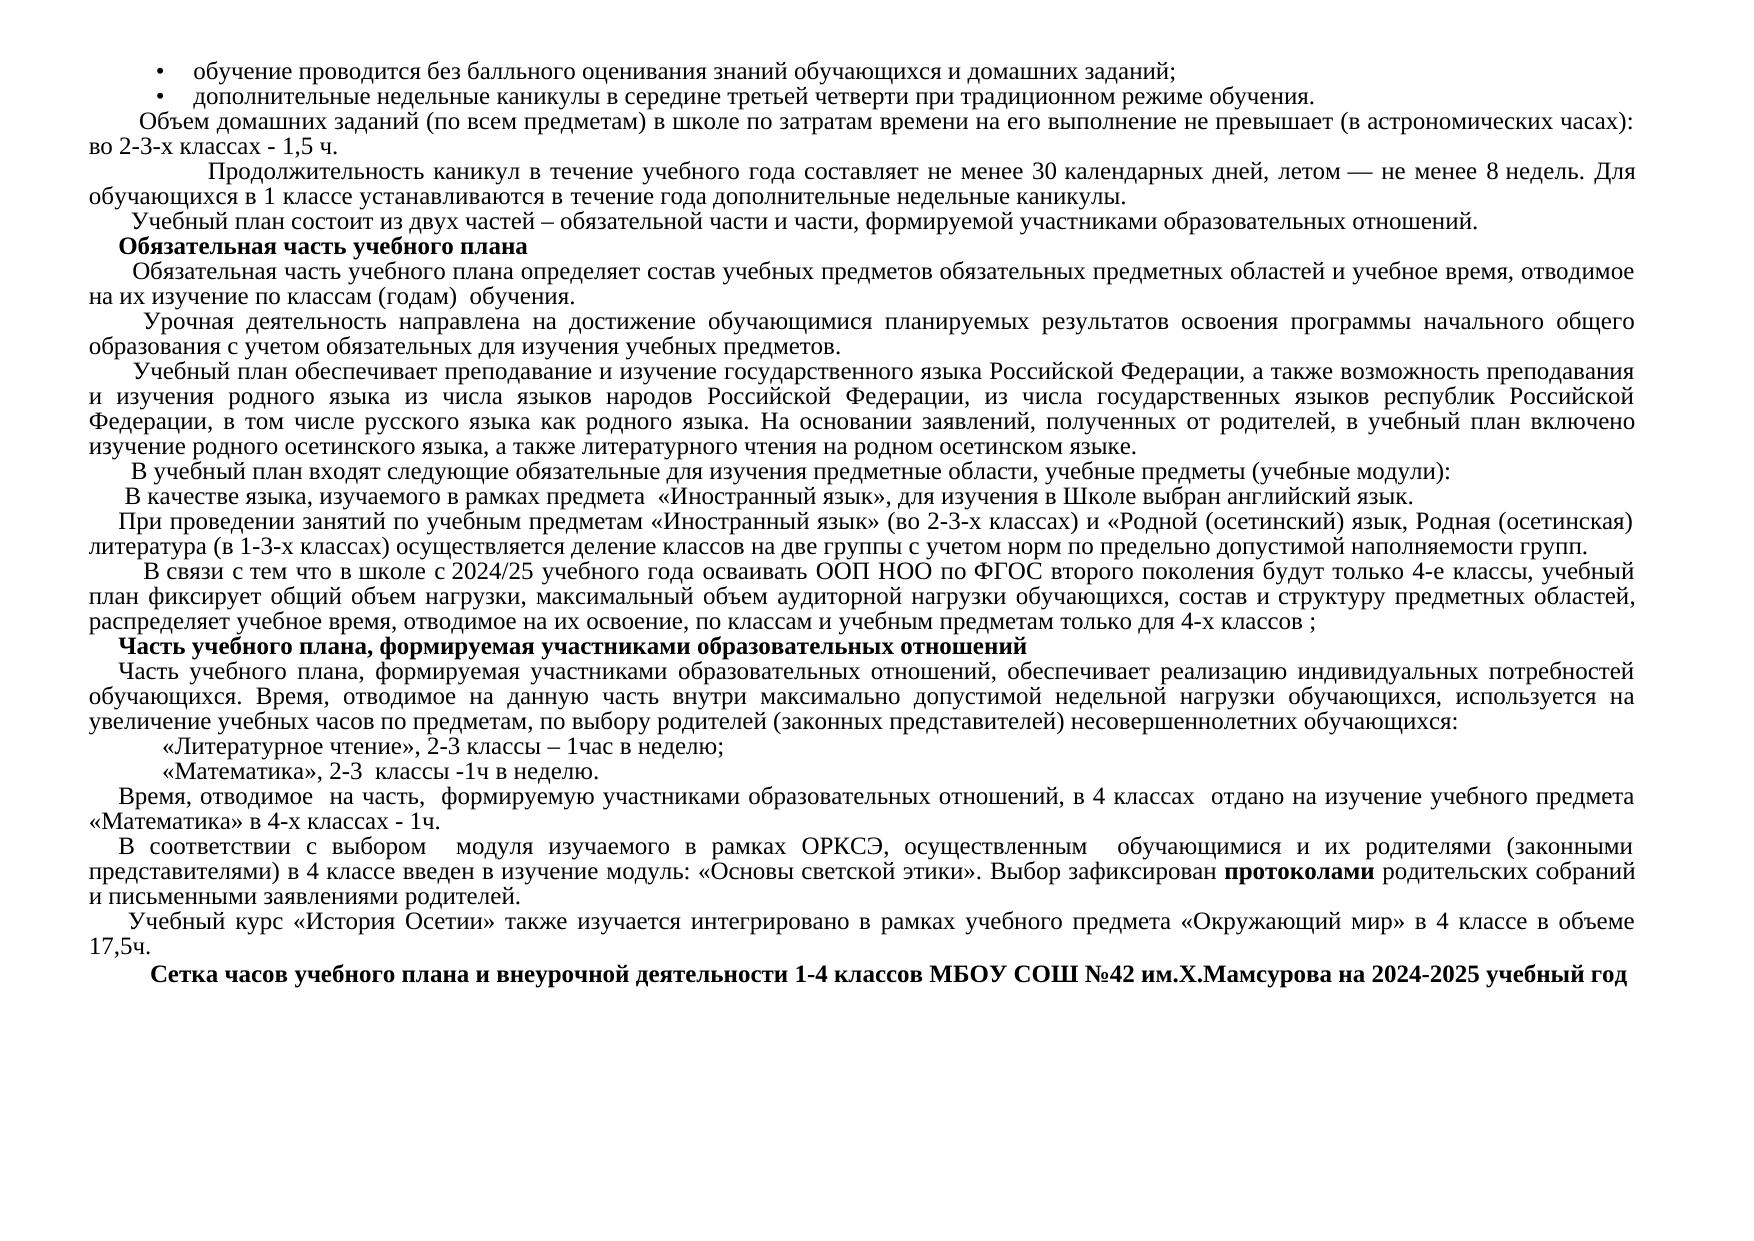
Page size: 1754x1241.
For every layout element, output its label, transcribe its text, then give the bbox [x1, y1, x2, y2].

list обучение проводится без балльного оценивания знаний обучающихся и домашних заданий; [156, 59, 1636, 84]
text В учебный план входят следующие обязательные для изучения предметные области, учебные предметы (учебные модули): [88, 459, 1636, 484]
text Сетка часов учебного плана и внеурочной деятельности 1-4 классов МБОУ СОШ №42 им.Х.Мамсурова на 2024-2025 учебный год [118, 959, 1636, 988]
text Обязательная часть учебного плана [88, 234, 1636, 259]
text В качестве языка, изучаемого в рамках предмета «Иностранный язык», для изучения в Школе выбран английский язык. [88, 484, 1636, 509]
text Учебный курс «История Осетии» также изучается интегрировано в рамках учебного предмета «Окружающий мир» в 4 классе в объеме 17,5ч. [88, 909, 1636, 959]
text Учебный план обеспечивает преподавание и изучение государственного языка Российской Федерации, а также возможность преподавания и изучения родного языка из числа языков народов Российской Федерации, из числа государственных языков республик Российской Федерации, в том числе русского языка как родного языка. На основании заявлений, полученных от родителей, в учебный план включено изучение родного осетинского языка, а также литературного чтения на родном осетинском языке. [88, 359, 1636, 459]
text «Литературное чтение», 2-3 классы – 1час в неделю; [88, 734, 1636, 759]
text Урочная деятельность направлена на достижение обучающимися планируемых результатов освоения программы начального общего образования с учетом обязательных для изучения учебных предметов. [88, 309, 1636, 359]
text В связи с тем что в школе с 2024/25 учебного года осваивать ООП НОО по ФГОС второго поколения будут только 4-е классы, учебный план фиксирует общий объем нагрузки, максимальный объем аудиторной нагрузки обучающихся, состав и структуру предметных областей, распределяет учебное время, отводимое на их освоение, по классам и учебным предметам только для 4-х классов ; [88, 559, 1636, 634]
text «Математика», 2-3 классы -1ч в неделю. [88, 759, 1636, 784]
text Часть учебного плана, формируемая участниками образовательных отношений [88, 634, 1636, 659]
text Учебный план состоит из двух частей – обязательной части и части, формируемой участниками образовательных отношений. [88, 209, 1636, 234]
text Обязательная часть учебного плана определяет состав учебных предметов обязательных предметных областей и учебное время, отводимое на их изучение по классам (годам) обучения. [88, 259, 1636, 309]
text Объем домашних заданий (по всем предметам) в школе по затратам времени на его выполнение не превышает (в астрономических часах): во 2-3-х классах - 1,5 ч. [88, 109, 1636, 159]
text В соответствии с выбором модуля изучаемого в рамках ОРКСЭ, осуществленным обучающимися и их родителями (законными представителями) в 4 классе введен в изучение модуль: «Основы светской этики». Выбор зафиксирован протоколами родительских собраний и письменными заявлениями родителей. [88, 834, 1636, 909]
list дополнительные недельные каникулы в середине третьей четверти при традиционном режиме обучения. [156, 84, 1636, 109]
text Продолжительность каникул в течение учебного года составляет не менее 30 календарных дней, летом — не менее 8 недель. Для обучающихся в 1 классе устанавливаются в течение года дополнительные недельные каникулы. [88, 159, 1636, 209]
text Время, отводимое на часть, формируемую участниками образовательных отношений, в 4 классах отдано на изучение учебного предмета «Математика» в 4-х классах - 1ч. [88, 784, 1636, 834]
text При проведении занятий по учебным предметам «Иностранный язык» (во 2-3-х классах) и «Родной (осетинский) язык, Родная (осетинская) литература (в 1-3-х классах) осуществляется деление классов на две группы с учетом норм по предельно допустимой наполняемости групп. [88, 509, 1636, 559]
text Часть учебного плана, формируемая участниками образовательных отношений, обеспечивает реализацию индивидуальных потребностей обучающихся. Время, отводимое на данную часть внутри максимально допустимой недельной нагрузки обучающихся, используется на увеличение учебных часов по предметам, по выбору родителей (законных представителей) несовершеннолетних обучающихся: [88, 659, 1636, 734]
